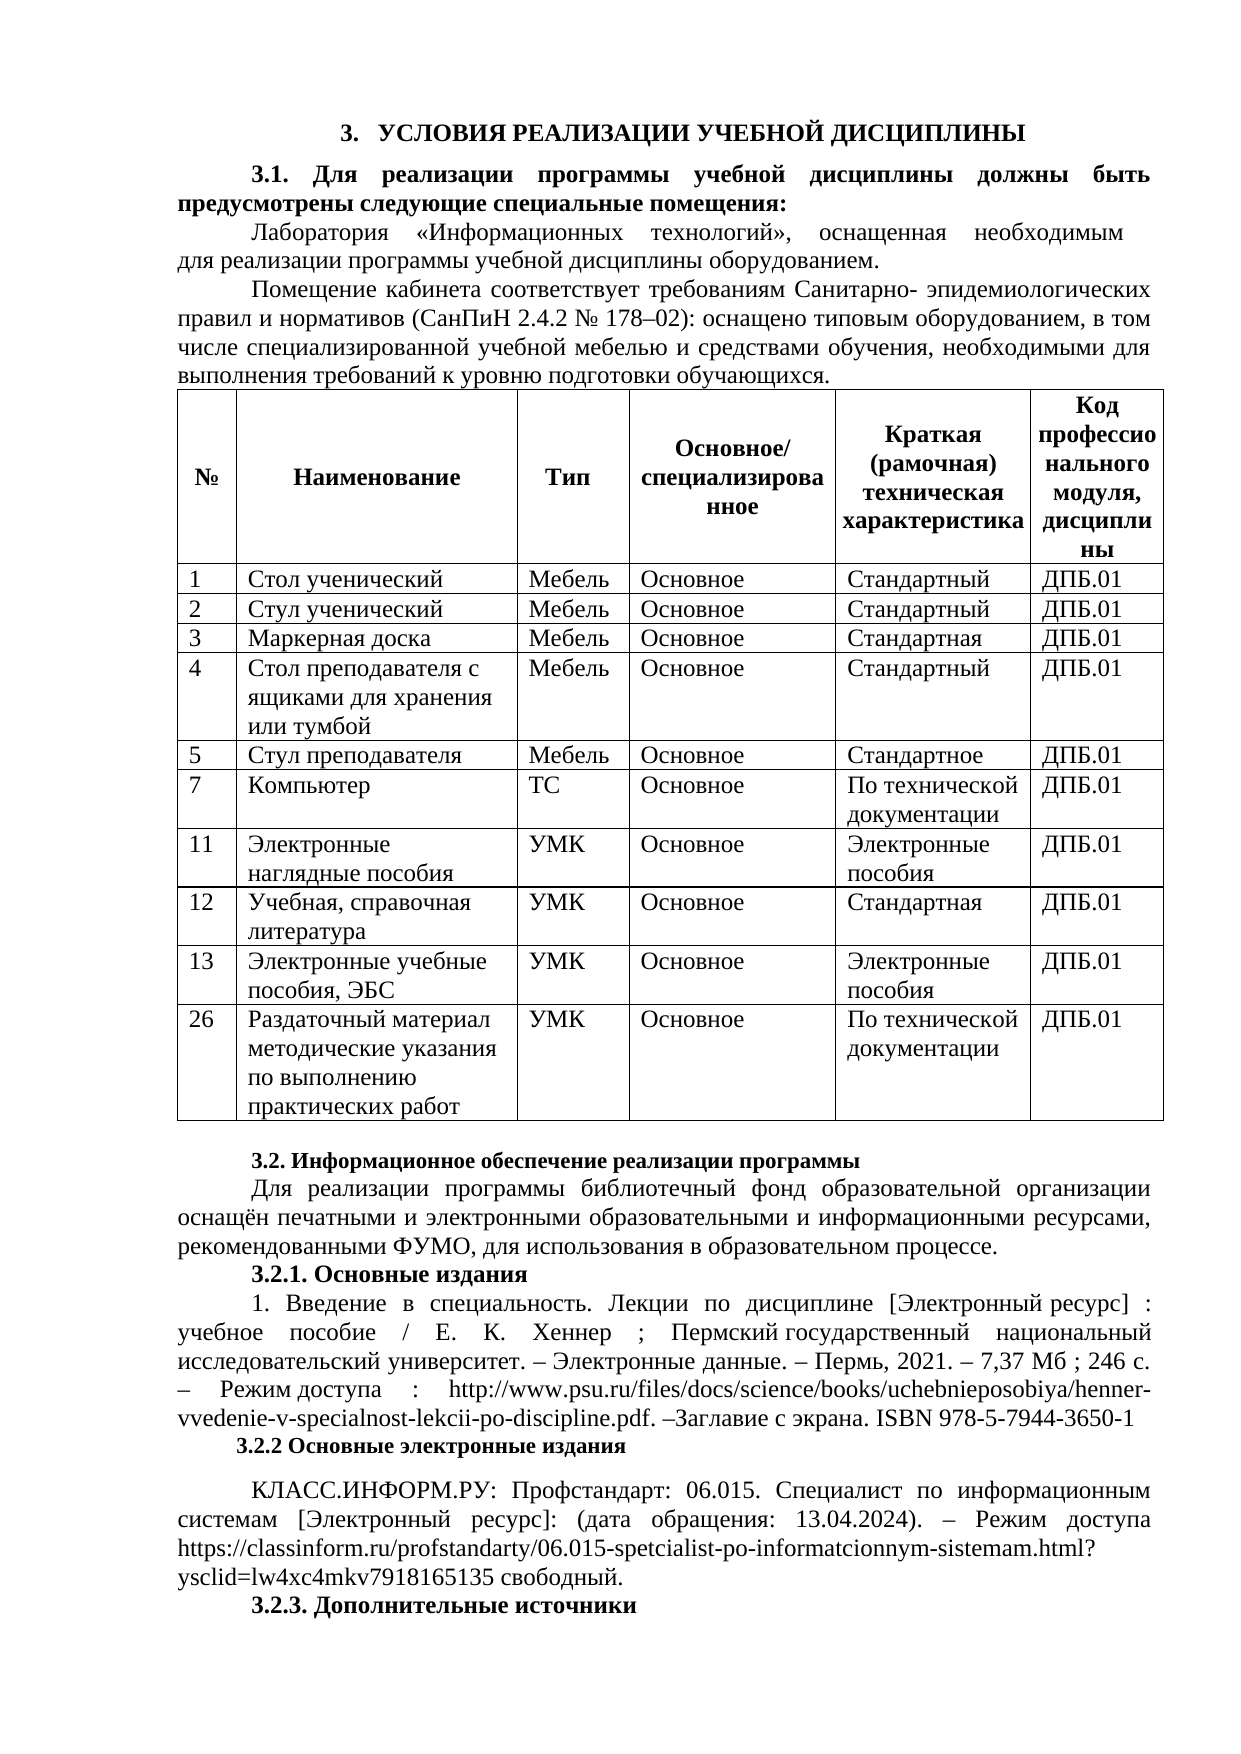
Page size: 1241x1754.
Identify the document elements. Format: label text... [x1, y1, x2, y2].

text 1. Введение в специальность. Лекции по дисциплине [Электронный ресурс] : учебное пособие / Е. К. Хеннер ; Пермский государственный национальный исследовательский университет. – Электронные данные. – Пермь, 2021. – 7,37 Мб ; 246 с. – Режим доступа : http://www.psu.ru/files/docs/science/books/uchebnieposobiya/henner-vvedenie-v-specialnost-lekcii-po-discipline.pdf. –Заглавие с экрана. ISBN 978-5-7944-3650-1 [177, 1288, 1152, 1432]
table_cell ДПБ.01 [1031, 564, 1163, 593]
table_cell Стандартный [836, 653, 1030, 739]
table_cell По технической документации [836, 770, 1030, 828]
table_cell Основное [630, 770, 835, 828]
table_cell Мебель [518, 653, 629, 739]
table_header Код профессионального модуля, дисциплины [1031, 390, 1163, 563]
table_cell Стандартная [836, 888, 1030, 945]
table_cell Основное [630, 741, 835, 769]
text 3.2.3. Дополнительные источники [177, 1591, 1152, 1619]
table_cell Стандартное [836, 741, 1030, 769]
table_cell 12 [178, 888, 236, 945]
table_cell 13 [178, 946, 236, 1003]
table_cell Мебель [518, 741, 629, 769]
text 3.2. Информационное обеспечение реализации программы [177, 1147, 1152, 1173]
table_cell УМК [518, 829, 629, 886]
table_cell Основное [630, 829, 835, 886]
table_cell Основное [630, 946, 835, 1003]
text КЛАСС.ИНФОРМ.РУ: Профстандарт: 06.015. Специалист по информационным системам [Электронный ресурс]: (дата обращения: 13.04.2024). – Режим доступа https://classinform.ru/profstandarty/06.015-spetcialist-po-informatcionnym-sistemam.html?ysclid=lw4xc4mkv7918165135 свободный. [177, 1476, 1152, 1591]
text 3.2.2 Основные электронные издания [177, 1432, 1150, 1458]
table_cell Мебель [518, 624, 629, 652]
table_cell УМК [518, 946, 629, 1003]
table_cell Маркерная доска [237, 624, 517, 652]
table_cell ТС [518, 770, 629, 828]
text Помещение кабинета соответствует требованиям Санитарно- эпидемиологических правил и нормативов (СанПиН 2.4.2 № 178–02): оснащено типовым оборудованием, в том числе специализированной учебной мебелью и средствами обучения, необходимыми для выполнения требований к уровню подготовки обучающихся. [177, 274, 1152, 389]
table_cell ДПБ.01 [1031, 594, 1163, 622]
table_cell Стул ученический [237, 594, 517, 622]
table_cell 26 [178, 1005, 236, 1119]
table_header Краткая (рамочная) техническая характеристика [836, 390, 1030, 563]
table_cell ДПБ.01 [1031, 1005, 1163, 1119]
table_cell Мебель [518, 594, 629, 622]
text Для реализации программы библиотечный фонд образовательной организации оснащён печатными и электронными образовательными и информационными ресурсами, рекомендованными ФУМО, для использования в образовательном процессе. [177, 1173, 1152, 1259]
table_cell Основное [630, 564, 835, 593]
table_header Наименование [237, 390, 517, 563]
table_header № [178, 390, 236, 563]
table_cell 5 [178, 741, 236, 769]
table_cell ДПБ.01 [1031, 946, 1163, 1003]
table_cell УМК [518, 888, 629, 945]
table_cell Основное [630, 624, 835, 652]
table_cell 7 [178, 770, 236, 828]
table_cell 11 [178, 829, 236, 886]
text Лаборатория «Информационных технологий», оснащенная необходимым для реализации программы учебной дисциплины оборудованием. [177, 217, 1152, 274]
table_cell ДПБ.01 [1031, 829, 1163, 886]
table_cell ДПБ.01 [1031, 741, 1163, 769]
table_header Тип [518, 390, 629, 563]
table_cell По технической документации [836, 1005, 1030, 1119]
table_cell 2 [178, 594, 236, 622]
table_cell Электронные пособия [836, 829, 1030, 886]
table_cell Электронные наглядные пособия [237, 829, 517, 886]
table_cell Основное [630, 1005, 835, 1119]
table_header Основное/ специализированное [630, 390, 835, 563]
table_cell УМК [518, 1005, 629, 1119]
text 3.1. Для реализации программы учебной дисциплины должны быть предусмотрены следующие специальные помещения: [177, 159, 1152, 217]
table_cell Основное [630, 594, 835, 622]
table_cell 4 [178, 653, 236, 739]
table_cell 3 [178, 624, 236, 652]
table_cell Компьютер [237, 770, 517, 828]
table_cell ДПБ.01 [1031, 888, 1163, 945]
table_cell ДПБ.01 [1031, 770, 1163, 828]
table_cell Раздаточный материал методические указания по выполнению практических работ [237, 1005, 517, 1119]
table_cell Электронные пособия [836, 946, 1030, 1003]
table_cell ДПБ.01 [1031, 624, 1163, 652]
table_cell Электронные учебные пособия, ЭБС [237, 946, 517, 1003]
table_cell Стандартный [836, 564, 1030, 593]
text 3.2.1. Основные издания [177, 1259, 1152, 1288]
table_cell Стандартный [836, 594, 1030, 622]
table_cell Основное [630, 653, 835, 739]
table_cell 1 [178, 564, 236, 593]
table_cell Учебная, справочная литература [237, 888, 517, 945]
table_cell Основное [630, 888, 835, 945]
table_cell ДПБ.01 [1031, 653, 1163, 739]
table_cell Стол преподавателя с ящиками для хранения или тумбой [237, 653, 517, 739]
table_cell Стандартная [836, 624, 1030, 652]
table_cell Стул преподавателя [237, 741, 517, 769]
list УСЛОВИЯ РЕАЛИЗАЦИИ УЧЕБНОЙ ДИСЦИПЛИНЫ [214, 118, 1152, 147]
table_cell Стол ученический [237, 564, 517, 593]
table_cell Мебель [518, 564, 629, 593]
